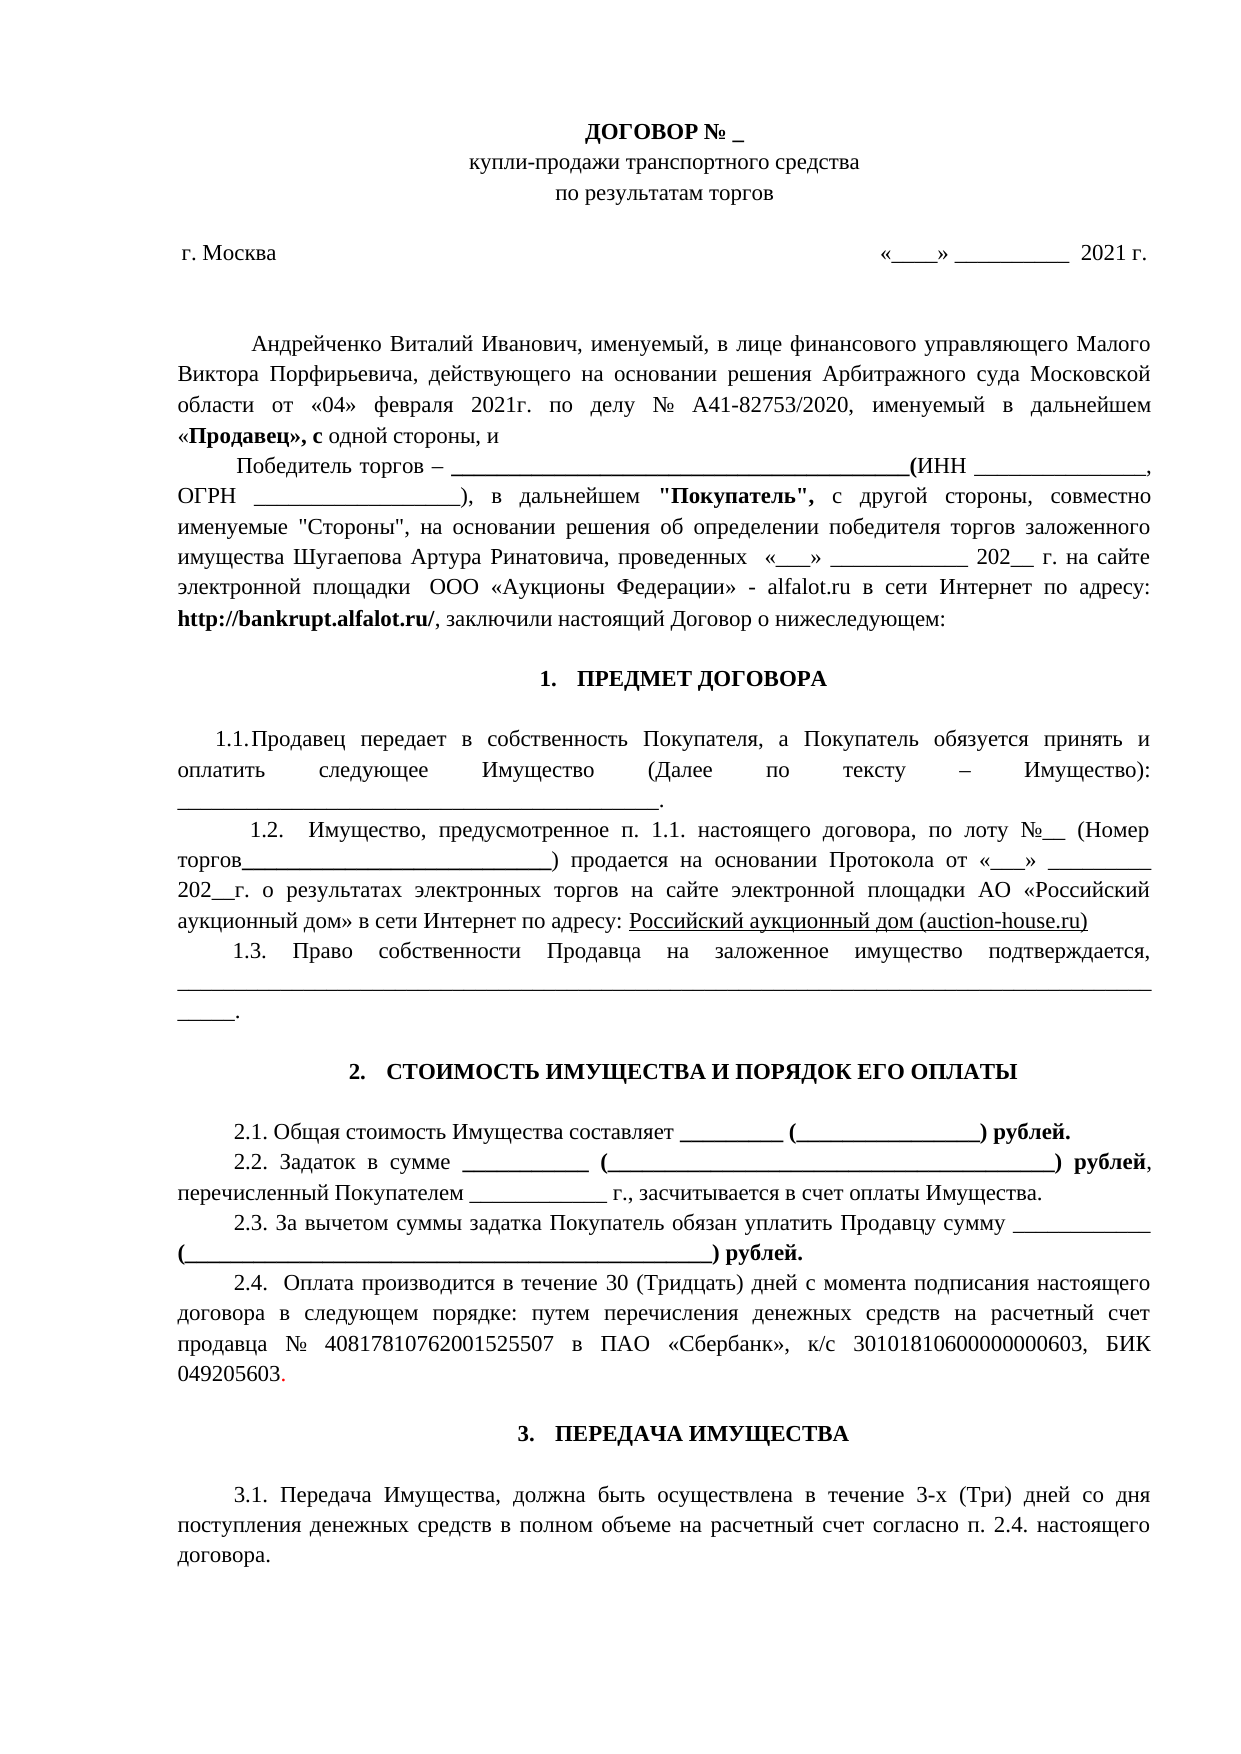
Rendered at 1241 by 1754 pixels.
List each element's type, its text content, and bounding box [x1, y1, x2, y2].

list Продавец передает в собственность Покупателя, а Покупатель обязуется принять и оплатить следующее Имущество (Далее по тексту – Имущество): __________________________________________. [177, 726, 1152, 812]
list СТОИМОСТЬ ИМУЩЕСТВА И ПОРЯДОК ЕГО ОПЛАТЫ [215, 1058, 1152, 1084]
text 3.1. Передача Имущества, должна быть осуществлена в течение 3-х (Три) дней со дня поступления денежных средств в полном объеме на расчетный счет согласно п. 2.4. настоящего договора. [177, 1481, 1152, 1567]
text Победитель торгов – ________________________________________(ИНН _______________, ОГРН __________________), в дальнейшем "Покупатель", с другой стороны, совместно именуемые "Стороны", на основании решения об определении победителя торгов заложенного имущества Шугаепова Артура Ринатовича, проведенных «___» ____________ 202__ г. на сайте электронной площадки ООО «Аукционы Федерации» - alfalot.ru в сети Интернет по адресу: http://bankrupt.alfalot.ru/, заключили настоящий Договор о нижеследующем: [177, 452, 1152, 631]
text по результатам торгов [177, 178, 1152, 205]
list ПЕРЕДАЧА ИМУЩЕСТВА [215, 1420, 1152, 1447]
text Андрейченко Виталий Иванович, именуемый, в лице финансового управляющего Малого Виктора Порфирьевича, действующего на основании решения Арбитражного суда Московской области от «04» февраля 2021г. по делу № А41-82753/2020, именуемый в дальнейшем «Продавец», с одной стороны, и [177, 329, 1152, 448]
text 1.2. Имущество, предусмотренное п. 1.1. настоящего договора, по лоту №__ (Номер торгов___________________________) продается на основании Протокола от «___» _________ 202__г. о результатах электронных торгов на сайте электронной площадки АО «Российский аукционный дом» в сети Интернет по адресу: Российский аукционный дом (auction-house.ru) [177, 816, 1152, 933]
text 2.2. Задаток в сумме ___________ (_______________________________________) рублей, перечисленный Покупателем ____________ г., засчитывается в счет оплаты Имущества. [177, 1148, 1152, 1205]
text 1.3. Право собственности Продавца на заложенное имущество подтверждается, __________________________________________________________________________________________. [177, 937, 1152, 990]
text г. Москва «____» __________ 2021 г. [177, 239, 1152, 265]
list ПРЕДМЕТ ДОГОВОРА [215, 665, 1152, 691]
text купли-продажи транспортного средства [177, 148, 1152, 175]
text 2.3. За вычетом суммы задатка Покупатель обязан уплатить Продавцу сумму ____________ (______________________________________________) рублей. [177, 1209, 1152, 1265]
text ДОГОВОР № _ [177, 118, 1152, 144]
text 2.4. Оплата производится в течение 30 (Тридцать) дней с момента подписания настоящего договора в следующем порядке: путем перечисления денежных средств на расчетный счет продавца № 40817810762001525507 в ПАО «Сбербанк», к/с 30101810600000000603, БИК 049205603. [177, 1269, 1152, 1386]
text 2.1. Общая стоимость Имущества составляет _________ (________________) рублей. [177, 1118, 1152, 1144]
text 1.3. Право собственности Продавца на заложенное имущество подтверждается, __________________________________________________________________________________________. [177, 991, 1152, 1024]
